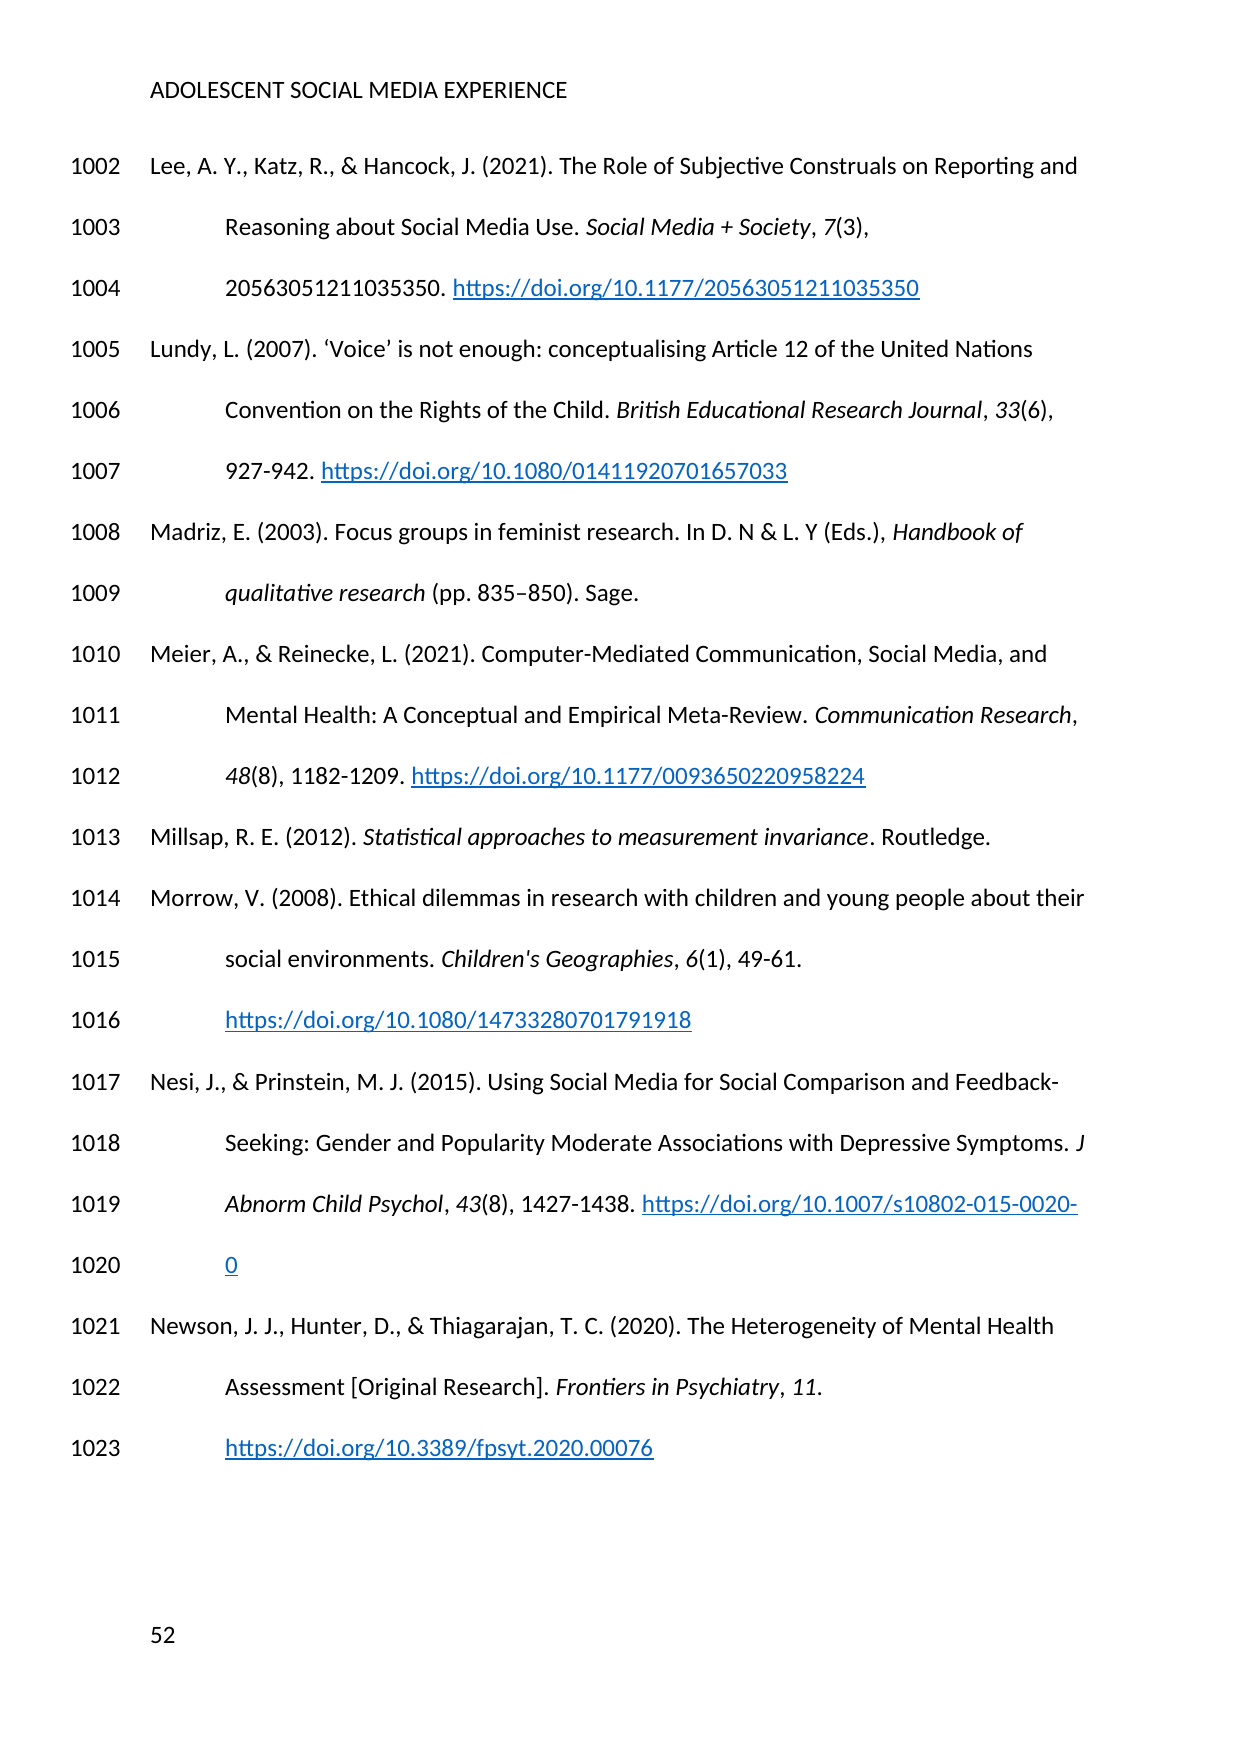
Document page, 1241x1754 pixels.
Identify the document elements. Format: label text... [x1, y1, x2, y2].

text Lundy, L. (2007). ‘Voice’ is not enough: conceptualising Article 12 of the United Nations Convention on the Rights of the Child. British Educational Research Journal, 33(6), 927-942. https://doi.org/10.1080/01411920701657033 [150, 333, 1090, 486]
text Madriz, E. (2003). Focus groups in feminist research. In D. N & L. Y (Eds.), Handbook of qualitative research (pp. 835–850). Sage. [150, 516, 1090, 608]
text Millsap, R. E. (2012). Statistical approaches to measurement invariance. Routledge. [150, 821, 1090, 852]
text Morrow, V. (2008). Ethical dilemmas in research with children and young people about their social environments. Children's Geographies, 6(1), 49-61. https://doi.org/10.1080/14733280701791918 [150, 882, 1090, 1035]
text Lee, A. Y., Katz, R., & Hancock, J. (2021). The Role of Subjective Construals on Reporting and Reasoning about Social Media Use. Social Media + Society, 7(3), 20563051211035350. https://doi.org/10.1177/20563051211035350 [150, 150, 1090, 303]
text Meier, A., & Reinecke, L. (2021). Computer-Mediated Communication, Social Media, and Mental Health: A Conceptual and Empirical Meta-Review. Communication Research, 48(8), 1182-1209. https://doi.org/10.1177/0093650220958224 [150, 638, 1090, 791]
text Newson, J. J., Hunter, D., & Thiagarajan, T. C. (2020). The Heterogeneity of Mental Health Assessment [Original Research]. Frontiers in Psychiatry, 11. https://doi.org/10.3389/fpsyt.2020.00076 [150, 1310, 1090, 1462]
text Nesi, J., & Prinstein, M. J. (2015). Using Social Media for Social Comparison and Feedback-Seeking: Gender and Popularity Moderate Associations with Depressive Symptoms. J Abnorm Child Psychol, 43(8), 1427-1438. https://doi.org/10.1007/s10802-015-0020-0 [150, 1066, 1090, 1279]
